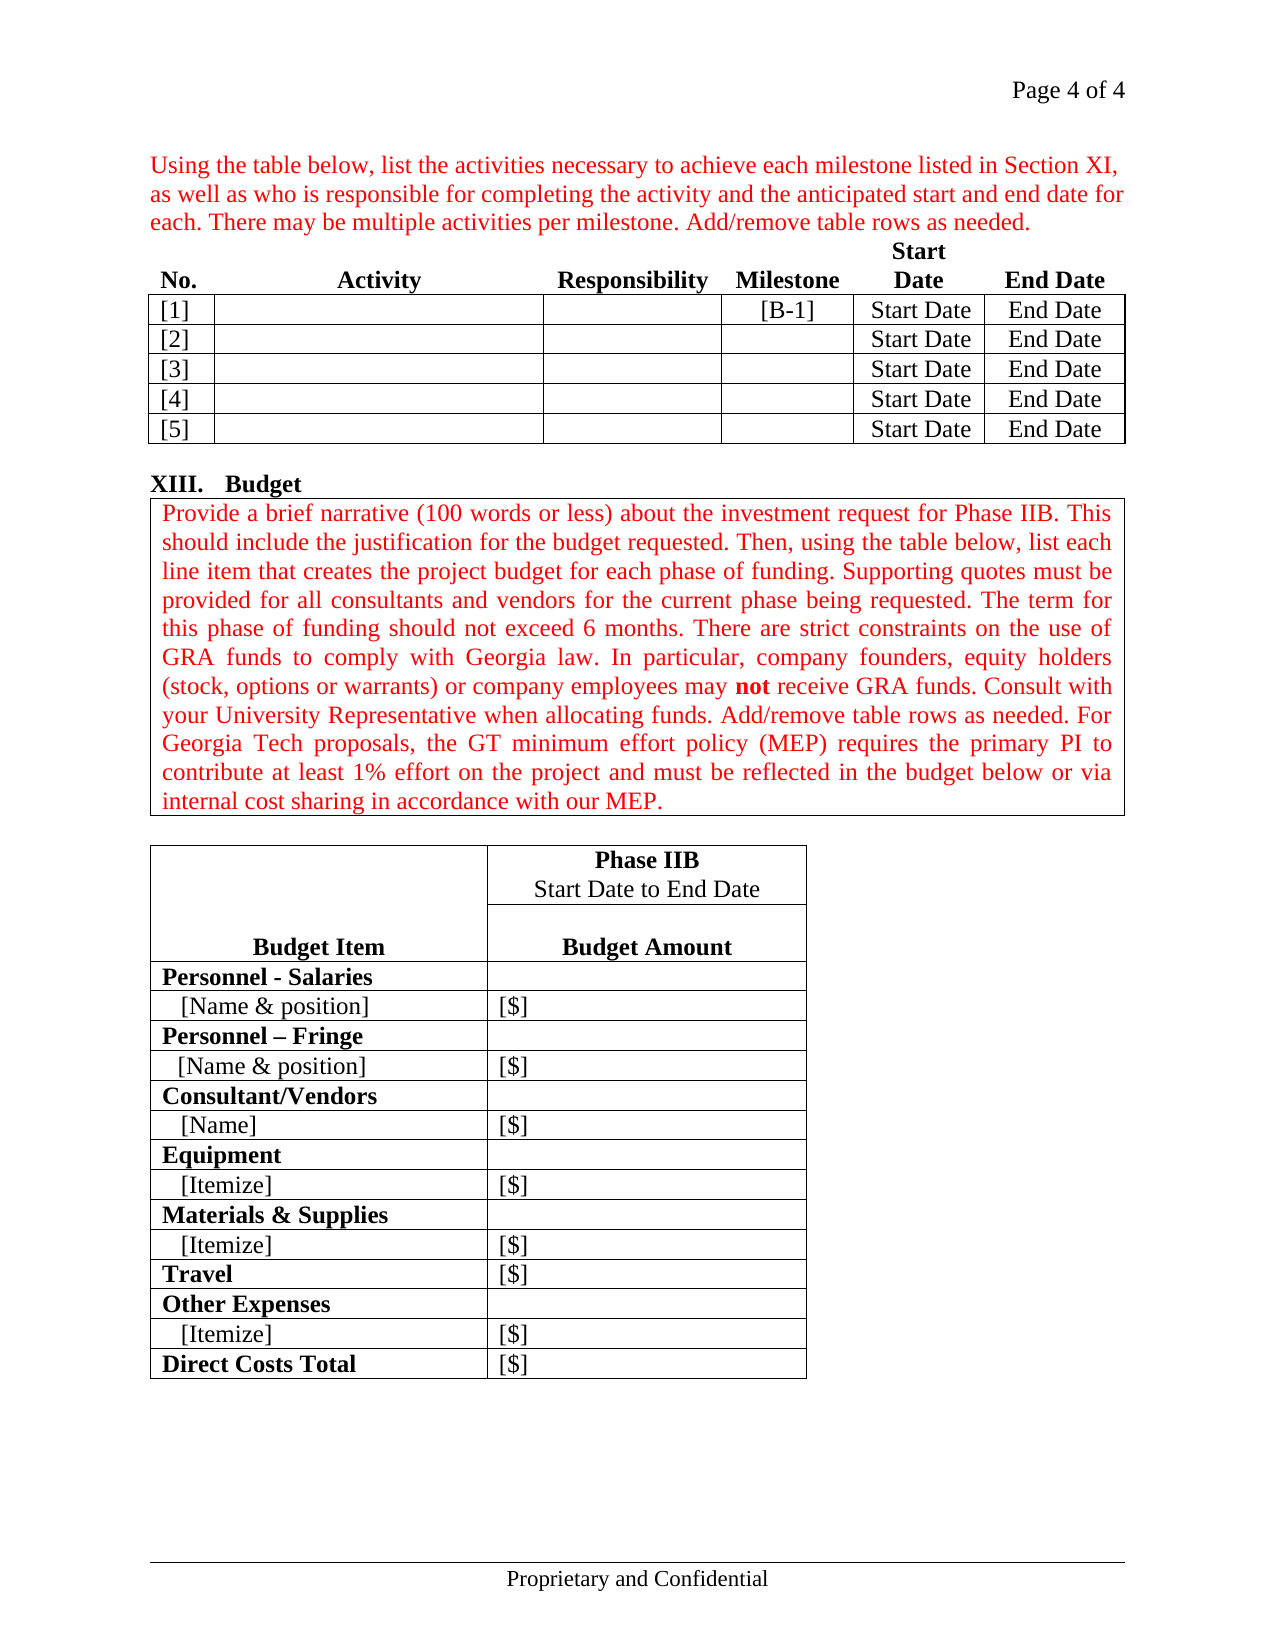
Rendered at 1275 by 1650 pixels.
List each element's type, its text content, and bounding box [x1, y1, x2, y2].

table_cell Materials & Supplies [151, 1200, 487, 1229]
table_cell [4] [149, 384, 214, 413]
table_cell [B-1] [722, 295, 853, 323]
table_cell [$] [488, 991, 806, 1020]
table_cell Personnel – Fringe [151, 1021, 487, 1050]
table_cell [985, 384, 1124, 413]
table_cell [215, 325, 543, 353]
table_cell [488, 962, 806, 990]
table_cell [1] [149, 295, 214, 323]
table_cell Personnel - Salaries [151, 962, 487, 990]
table_cell [985, 414, 1124, 443]
table_header End Date [984, 236, 1125, 294]
table_cell [215, 384, 543, 413]
table_cell [854, 384, 984, 413]
table_cell [$] [488, 1170, 806, 1199]
table_cell [5] [149, 414, 214, 443]
table_cell [2] [149, 325, 214, 353]
table_header No. [149, 236, 214, 294]
table_cell [488, 1140, 806, 1169]
table_cell [$] [488, 1319, 806, 1348]
table_cell [Itemize] [151, 1230, 487, 1258]
table_cell [Name] [151, 1111, 487, 1139]
table_header Milestone [722, 236, 853, 294]
table_cell [Itemize] [151, 1319, 487, 1348]
table_cell Direct Costs Total [151, 1349, 487, 1378]
table_cell [$] [488, 1349, 806, 1378]
table_cell [854, 295, 984, 323]
table_header Budget Item [151, 846, 487, 961]
table_cell [215, 414, 543, 443]
table_header Start Date [853, 236, 984, 294]
table_header Provide a brief narrative (100 words or less) about the investment request for Phase IIB. This should include the justification for the budget requested. Then, using the table below, list each line item that creates the project budget for each phase of funding. Supporting quotes must be provided for all consultants and vendors for the current phase being requested. The term for this phase of funding should not exceed 6 months. There are strict constraints on the use of GRA funds to comply with Georgia law. In particular, company founders, equity holders (stock, options or warrants) or company employees may not receive GRA funds. Consult with your University Representative when allocating funds. Add/remove table rows as needed. For Georgia Tech proposals, the GT minimum effort policy (MEP) requires the primary PI to contribute at least 1% effort on the project and must be reflected in the budget below or via internal cost sharing in accordance with our MEP. [151, 499, 1124, 815]
table_cell Equipment [151, 1140, 487, 1169]
table_cell [544, 354, 721, 383]
table_cell Budget Amount [488, 905, 806, 961]
table_cell Consultant/Vendors [151, 1081, 487, 1109]
table_cell [488, 1021, 806, 1050]
table_cell [722, 325, 853, 353]
table_cell [$] [488, 1051, 806, 1080]
table_cell [$] [488, 1260, 806, 1288]
table_cell Travel [151, 1260, 487, 1288]
text XIII. Budget [150, 469, 1125, 497]
table_cell [Name & position] [151, 1051, 487, 1080]
text Using the table below, list the activities necessary to achieve each milestone listed in Section XI, as well as who is responsible for completing the activity and the anticipated start and end date for each. There may be multiple activities per milestone. Add/remove table rows as needed. [150, 150, 1125, 236]
table_cell [985, 325, 1124, 353]
table_cell [Name & position] [151, 991, 487, 1020]
table_cell [985, 354, 1124, 383]
table_cell [544, 295, 721, 323]
table_cell [$] [488, 1230, 806, 1258]
table_cell [544, 414, 721, 443]
table_cell [215, 295, 543, 323]
table_cell [854, 354, 984, 383]
table_cell [722, 414, 853, 443]
table_cell [722, 354, 853, 383]
table_cell [$] [488, 1111, 806, 1139]
table_cell [Itemize] [151, 1170, 487, 1199]
table_cell [985, 295, 1124, 323]
table_cell [854, 414, 984, 443]
table_cell [215, 354, 543, 383]
table_cell Other Expenses [151, 1289, 487, 1318]
table_cell [544, 325, 721, 353]
table_cell [488, 1289, 806, 1318]
table_header Responsibility [544, 236, 722, 294]
table_header Phase IIB to [488, 846, 806, 904]
table_header Activity [215, 236, 544, 294]
table_cell [488, 1200, 806, 1229]
table_cell [488, 1081, 806, 1109]
table_cell [544, 384, 721, 413]
table_cell [722, 384, 853, 413]
table_cell [3] [149, 354, 214, 383]
table_cell [854, 325, 984, 353]
